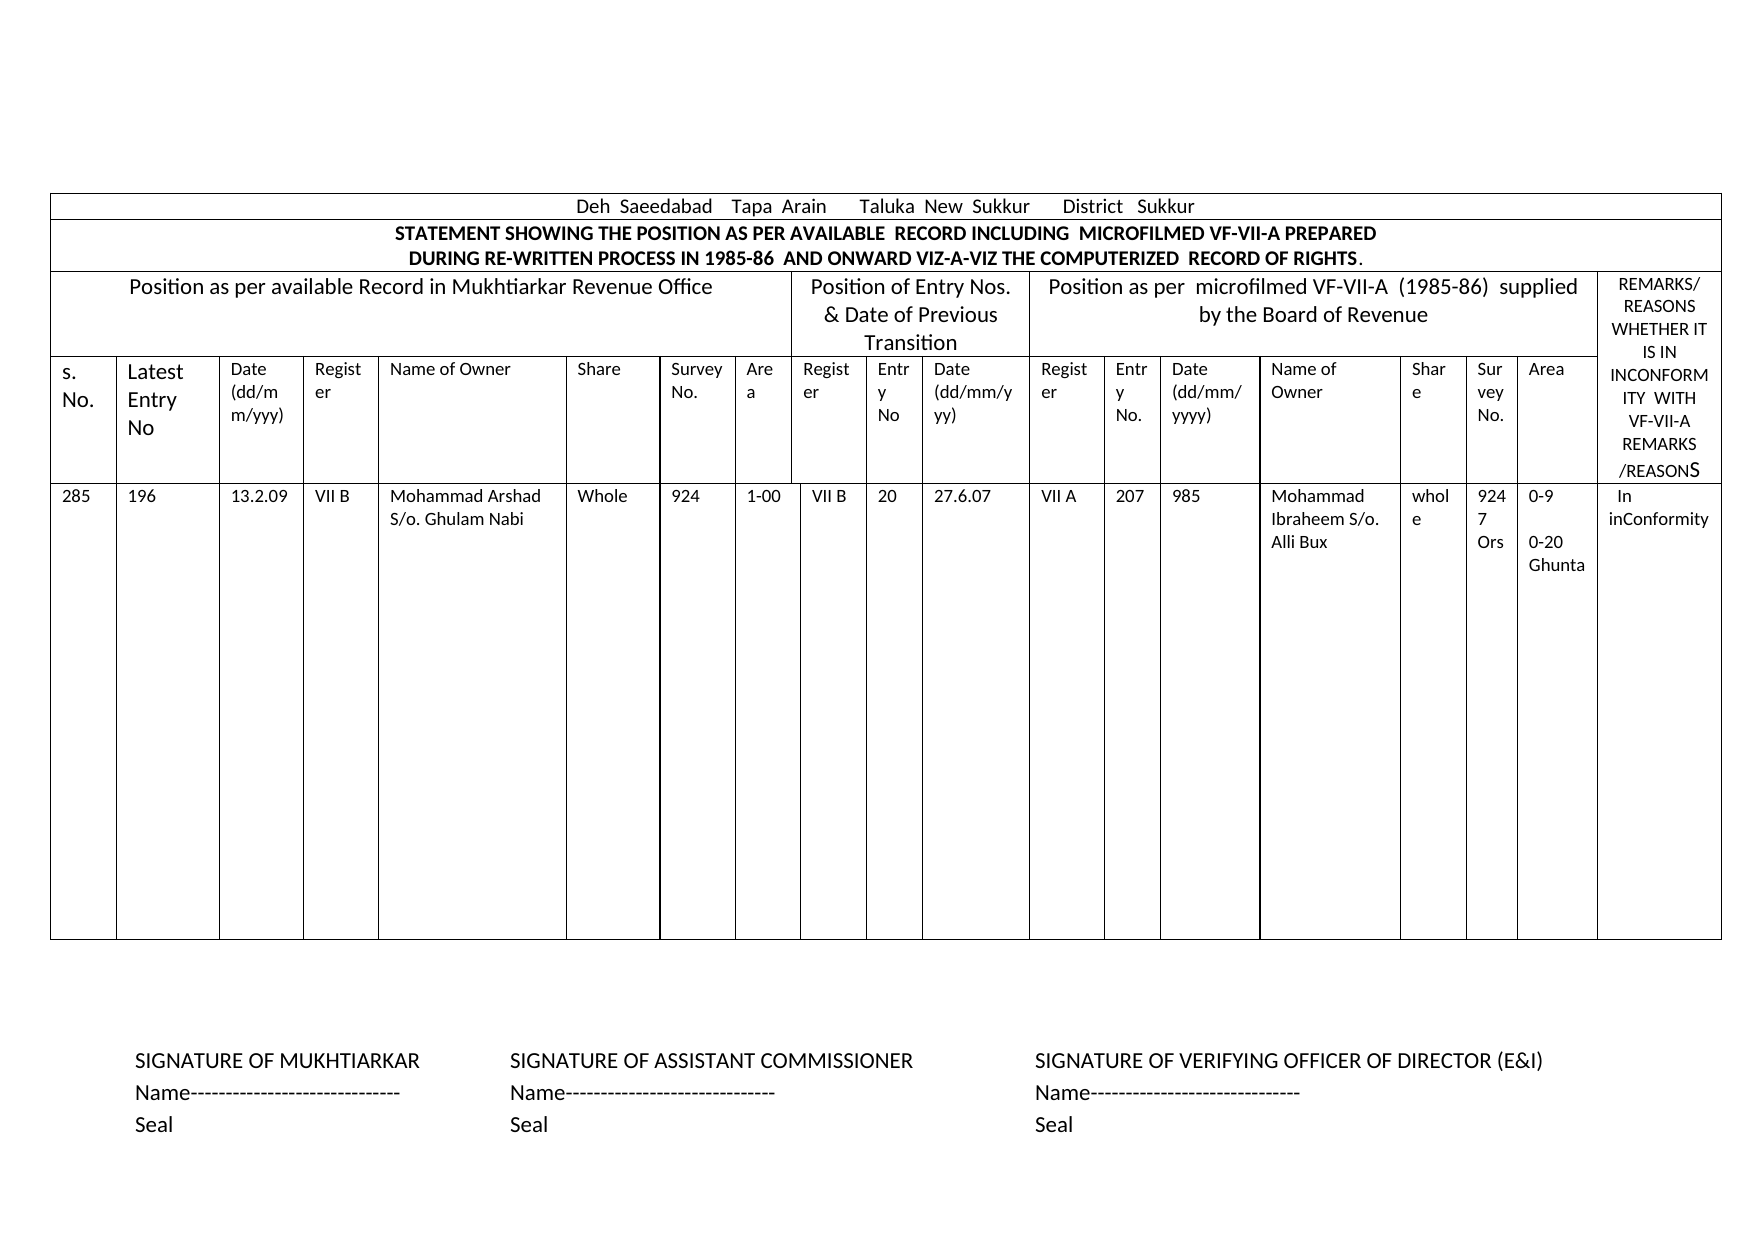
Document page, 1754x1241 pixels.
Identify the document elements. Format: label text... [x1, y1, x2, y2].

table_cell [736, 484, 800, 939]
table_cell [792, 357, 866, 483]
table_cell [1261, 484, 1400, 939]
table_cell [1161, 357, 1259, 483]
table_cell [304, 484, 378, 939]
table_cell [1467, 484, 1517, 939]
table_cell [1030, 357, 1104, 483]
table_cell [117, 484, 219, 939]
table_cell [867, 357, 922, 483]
text Name------------------------------ Name------------------------------ Name------------------------------ [135, 1078, 1716, 1106]
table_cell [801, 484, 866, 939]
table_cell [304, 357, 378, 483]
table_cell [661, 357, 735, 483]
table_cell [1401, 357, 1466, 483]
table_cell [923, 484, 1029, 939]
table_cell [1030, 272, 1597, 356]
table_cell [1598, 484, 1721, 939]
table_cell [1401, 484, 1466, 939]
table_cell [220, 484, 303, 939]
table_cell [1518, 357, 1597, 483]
text Seal Seal Seal [135, 1111, 1716, 1139]
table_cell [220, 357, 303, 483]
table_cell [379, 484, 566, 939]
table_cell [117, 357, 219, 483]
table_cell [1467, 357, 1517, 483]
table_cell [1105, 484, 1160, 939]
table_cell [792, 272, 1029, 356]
text SIGNATURE OF MUKHTIARKAR SIGNATURE OF ASSISTANT COMMISSIONER SIGNATURE OF VERIFYING OFFICER OF DIRECTOR (E&I) [135, 1046, 1716, 1074]
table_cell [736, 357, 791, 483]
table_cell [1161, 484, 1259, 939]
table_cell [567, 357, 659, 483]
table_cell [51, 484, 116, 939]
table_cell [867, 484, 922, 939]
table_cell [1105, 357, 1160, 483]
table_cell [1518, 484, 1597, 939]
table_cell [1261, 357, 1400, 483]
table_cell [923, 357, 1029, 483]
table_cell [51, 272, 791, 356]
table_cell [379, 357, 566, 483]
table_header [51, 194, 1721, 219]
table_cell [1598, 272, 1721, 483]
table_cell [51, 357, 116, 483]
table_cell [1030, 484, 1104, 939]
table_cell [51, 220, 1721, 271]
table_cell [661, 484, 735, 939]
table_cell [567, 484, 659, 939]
